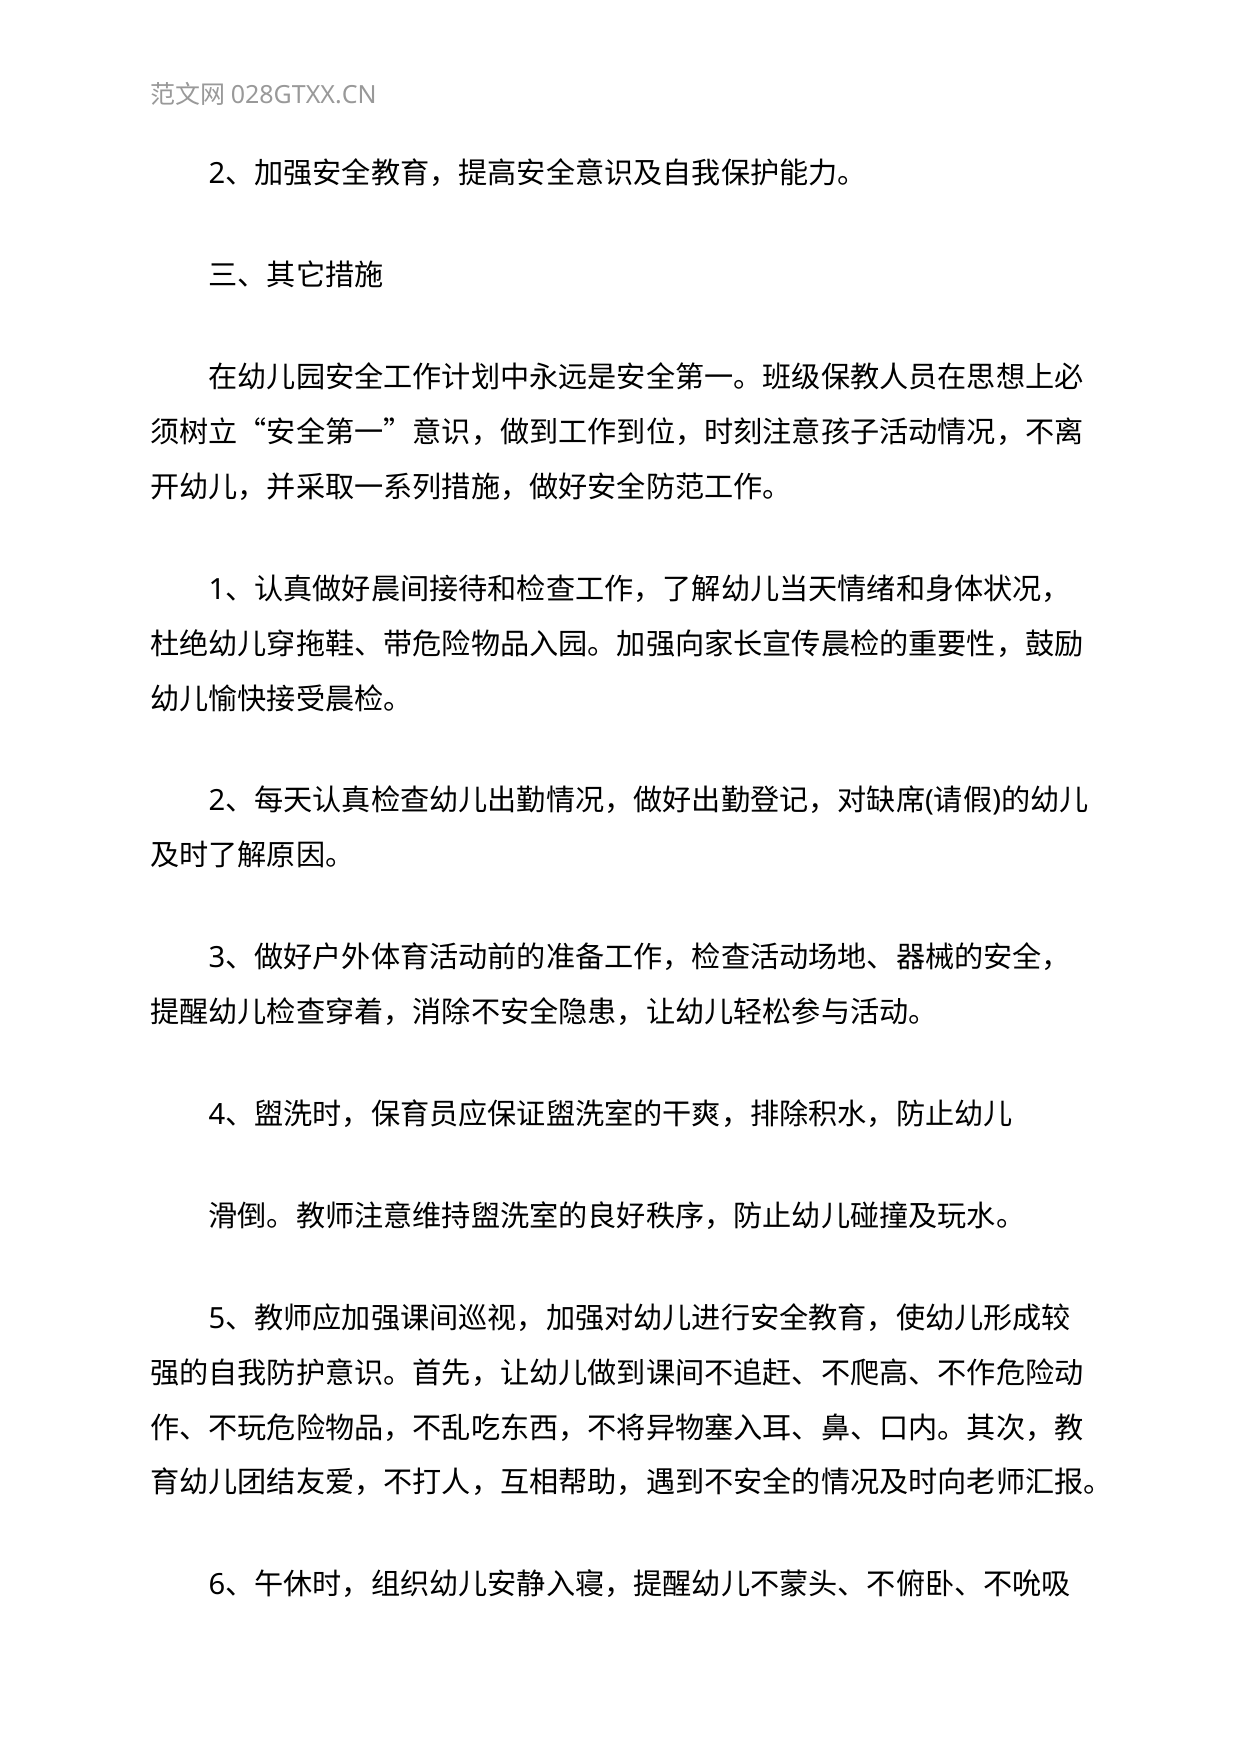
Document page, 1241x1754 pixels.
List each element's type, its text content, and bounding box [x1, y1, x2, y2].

text 3、做好户外体育活动前的准备工作，检查活动场地、器械的安全，提醒幼儿检查穿着，消除不安全隐患，让幼儿轻松参与活动。 [150, 934, 1090, 1031]
text 5、教师应加强课间巡视，加强对幼儿进行安全教育，使幼儿形成较强的自我防护意识。首先，让幼儿做到课间不追赶、不爬高、不作危险动作、不玩危险物品，不乱吃东西，不将异物塞入耳、鼻、口内。其次，教育幼儿团结友爱，不打人，互相帮助，遇到不安全的情况及时向老师汇报。 [150, 1294, 1090, 1501]
text 2、每天认真检查幼儿出勤情况，做好出勤登记，对缺席(请假)的幼儿及时了解原因。 [150, 777, 1090, 874]
text 1、认真做好晨间接待和检查工作，了解幼儿当天情绪和身体状况，杜绝幼儿穿拖鞋、带危险物品入园。加强向家长宣传晨检的重要性，鼓励幼儿愉快接受晨检。 [150, 565, 1090, 717]
text 2、加强安全教育，提高安全意识及自我保护能力。 [150, 150, 1090, 192]
text 三、其它措施 [150, 252, 1090, 294]
text 在幼儿园安全工作计划中永远是安全第一。班级保教人员在思想上必须树立“安全第一”意识，做到工作到位，时刻注意孩子活动情况，不离开幼儿，并采取一系列措施，做好安全防范工作。 [150, 354, 1090, 506]
text 4、盥洗时，保育员应保证盥洗室的干爽，排除积水，防止幼儿 [150, 1091, 1090, 1133]
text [150, 1561, 1090, 1603]
text 滑倒。教师注意维持盥洗室的良好秩序，防止幼儿碰撞及玩水。 [150, 1192, 1090, 1235]
